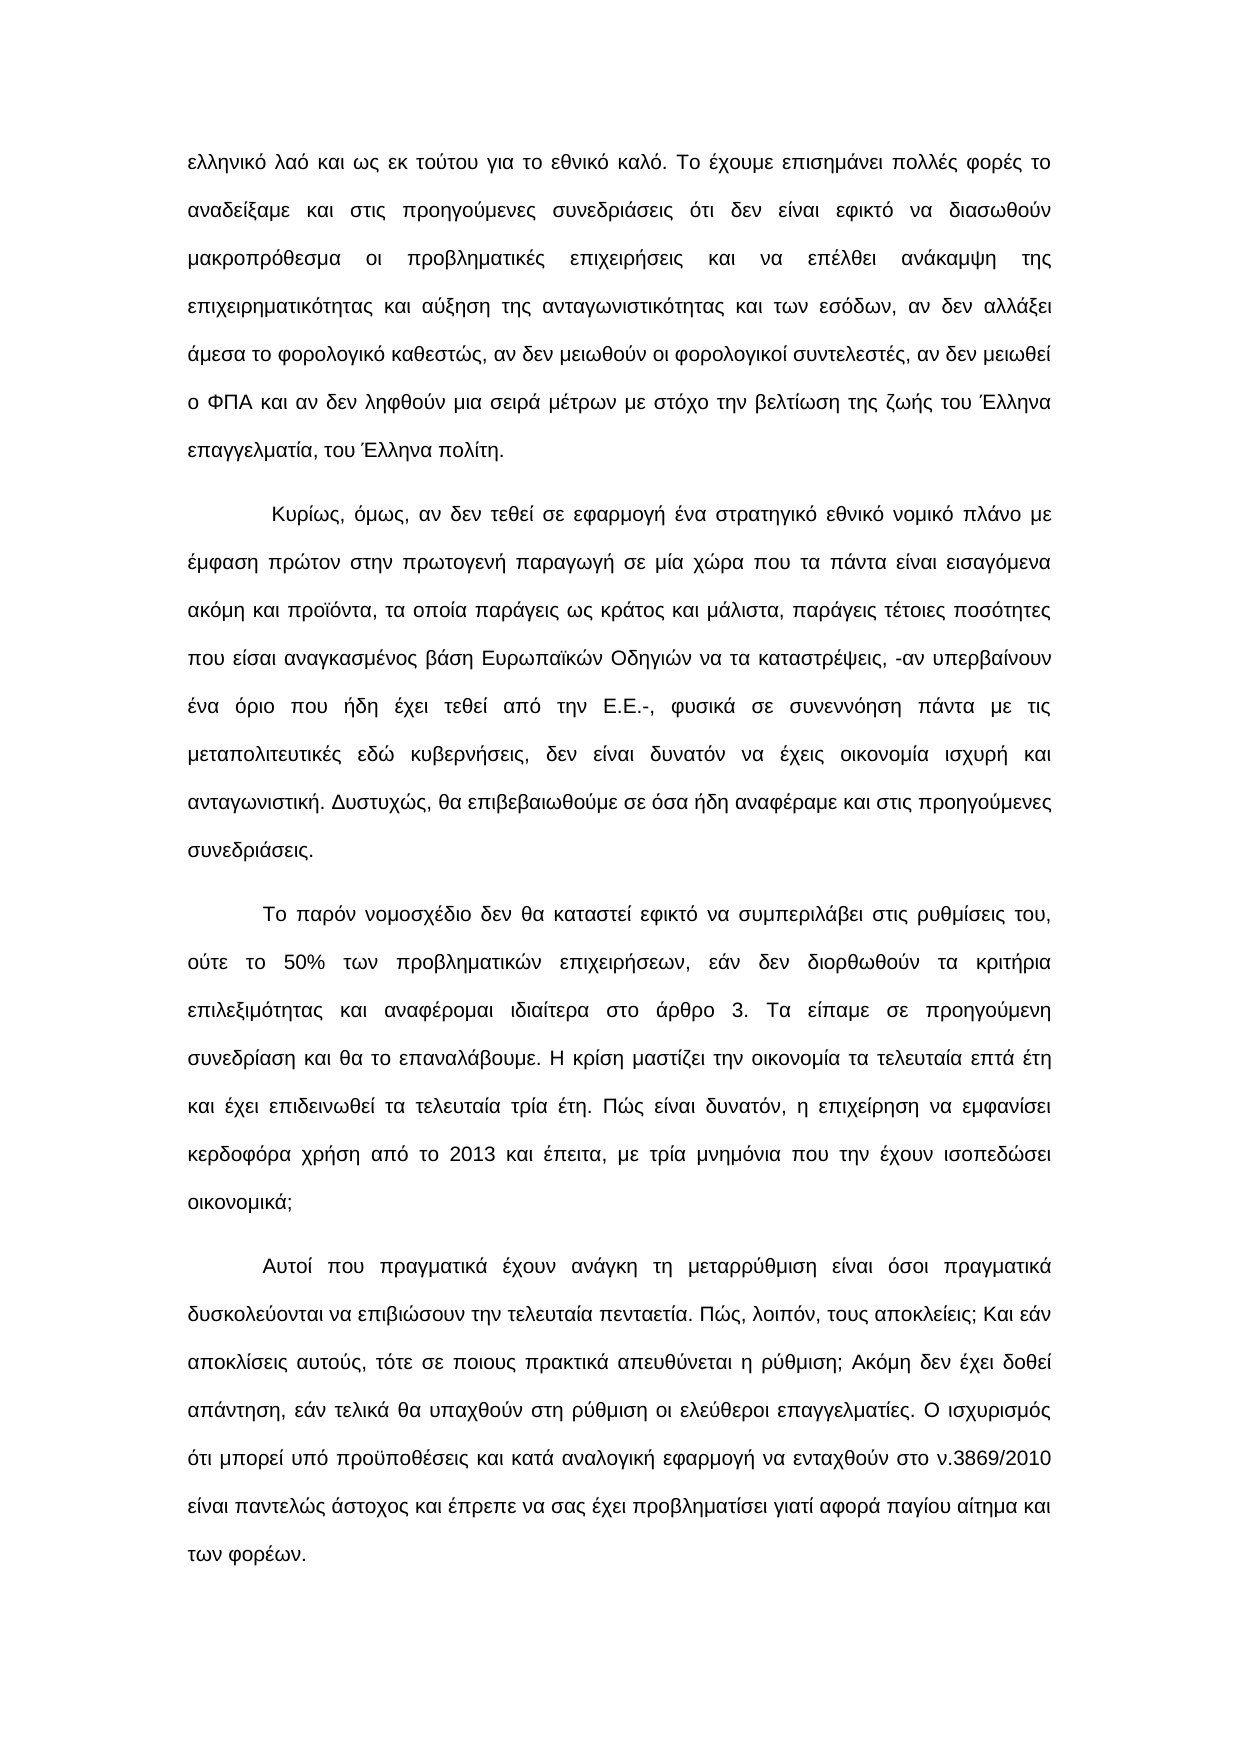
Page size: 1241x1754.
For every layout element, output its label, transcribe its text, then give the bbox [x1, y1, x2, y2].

text Αυτοί που πραγματικά έχουν ανάγκη τη μεταρρύθμιση είναι όσοι πραγματικά δυσκολεύονται να επιβιώσουν την τελευταία πενταετία. Πώς, λοιπόν, τους αποκλείεις; Και εάν αποκλίσεις αυτούς, τότε σε ποιους πρακτικά απευθύνεται η ρύθμιση; Ακόμη δεν έχει δοθεί απάντηση, εάν τελικά θα υπαχθούν στη ρύθμιση οι ελεύθεροι επαγγελματίες. Ο ισχυρισμός ότι μπορεί υπό προϋποθέσεις και κατά αναλογική εφαρμογή να ενταχθούν στο ν.3869/2010 είναι παντελώς άστοχος και έπρεπε να σας έχει προβληματίσει γιατί αφορά παγίου αίτημα και των φορέων. [187, 1254, 1053, 1566]
text Κυρίως, όμως, αν δεν τεθεί σε εφαρμογή ένα στρατηγικό εθνικό νομικό πλάνο με έμφαση πρώτον στην πρωτογενή παραγωγή σε μία χώρα που τα πάντα είναι εισαγόμενα ακόμη και προϊόντα, τα οποία παράγεις ως κράτος και μάλιστα, παράγεις τέτοιες ποσότητες που είσαι αναγκασμένος βάση Ευρωπαϊκών Οδηγιών να τα καταστρέψεις, -αν υπερβαίνουν ένα όριο που ήδη έχει τεθεί από την Ε.Ε.-, φυσικά σε συνεννόηση πάντα με τις μεταπολιτευτικές εδώ κυβερνήσεις, δεν είναι δυνατόν να έχεις οικονομία ισχυρή και ανταγωνιστική. Δυστυχώς, θα επιβεβαιωθούμε σε όσα ήδη αναφέραμε και στις προηγούμενες συνεδριάσεις. [187, 502, 1053, 861]
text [187, 150, 1053, 461]
text Το παρόν νομοσχέδιο δεν θα καταστεί εφικτό να συμπεριλάβει στις ρυθμίσεις του, ούτε το 50% των προβληματικών επιχειρήσεων, εάν δεν διορθωθούν τα κριτήρια επιλεξιμότητας και αναφέρομαι ιδιαίτερα στο άρθρο 3. Τα είπαμε σε προηγούμενη συνεδρίαση και θα το επαναλάβουμε. Η κρίση μαστίζει την οικονομία τα τελευταία επτά έτη και έχει επιδεινωθεί τα τελευταία τρία έτη. Πώς είναι δυνατόν, η επιχείρηση να εμφανίσει κερδοφόρα χρήση από το 2013 και έπειτα, με τρία μνημόνια που την έχουν ισοπεδώσει οικονομικά; [187, 902, 1053, 1213]
